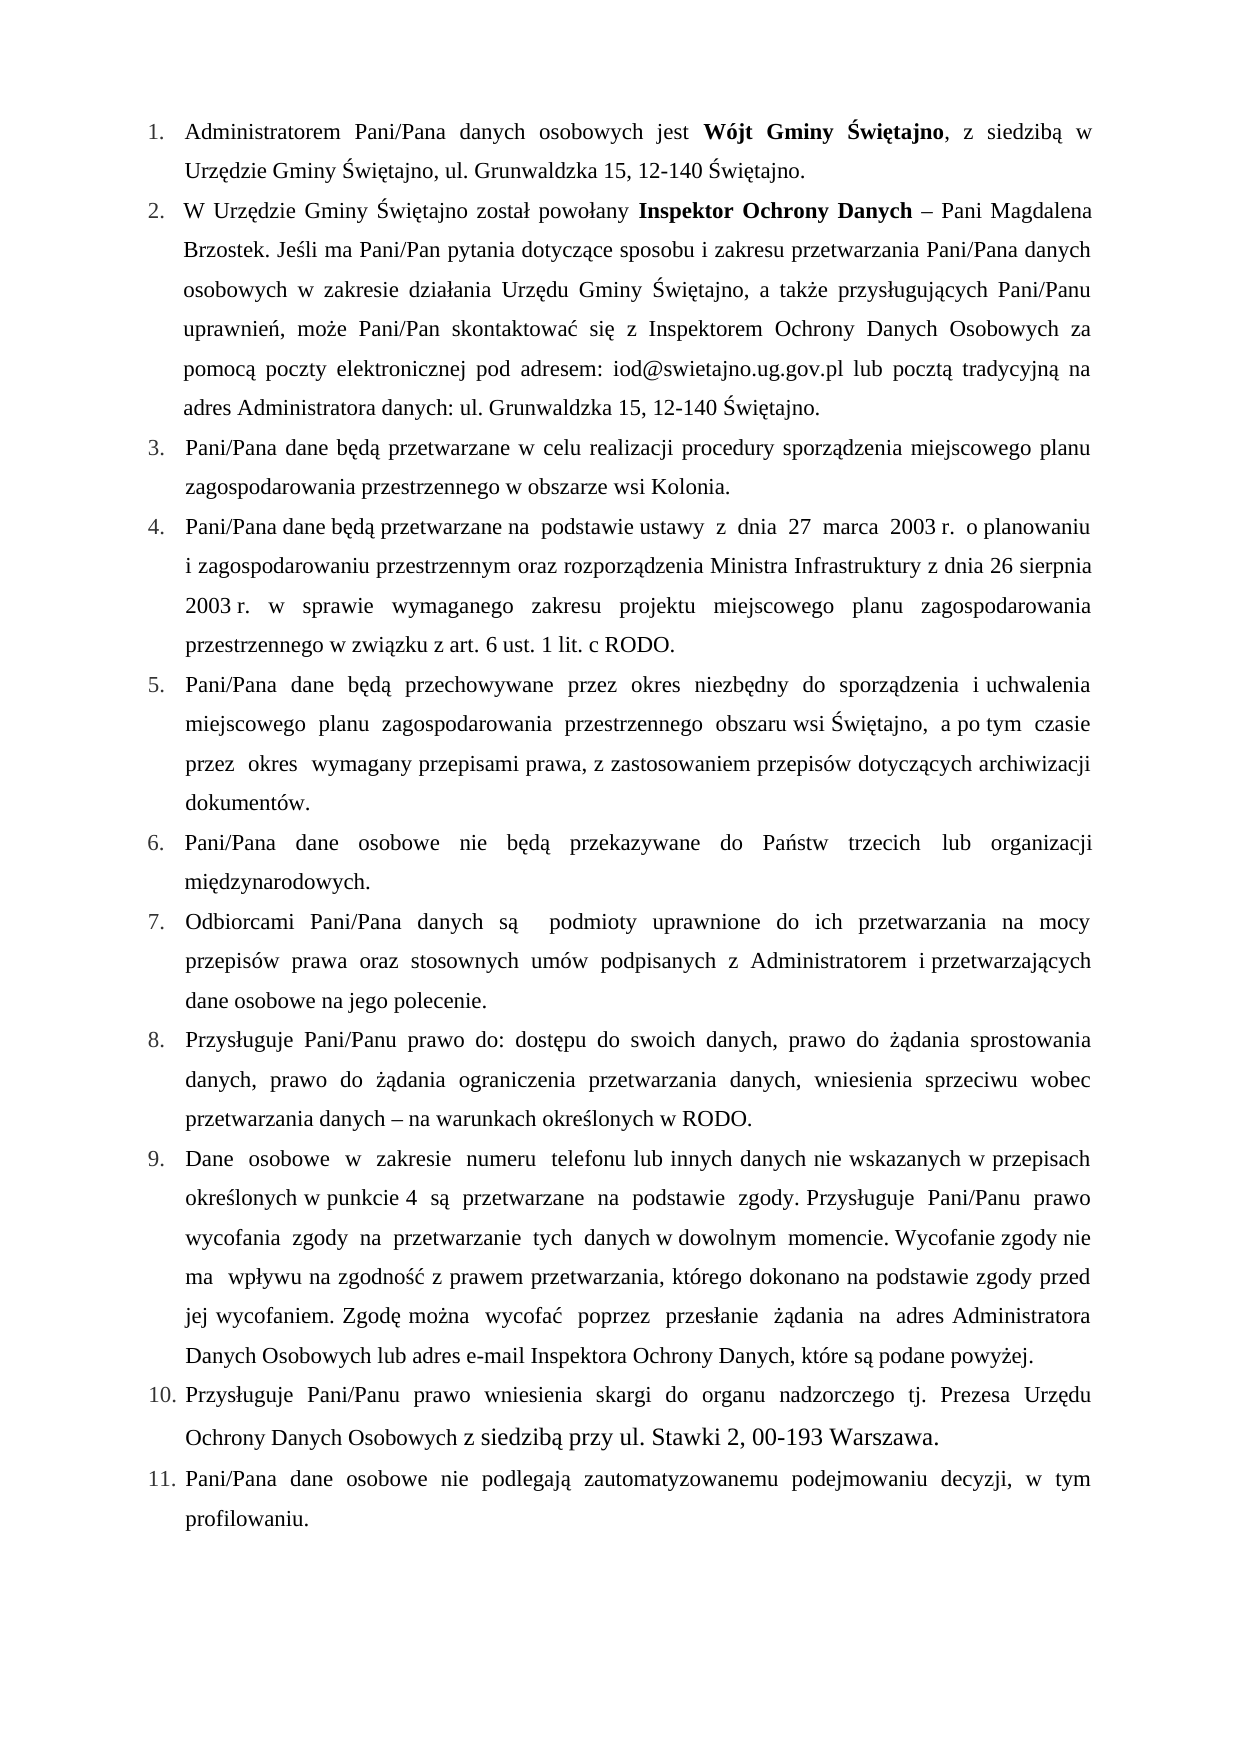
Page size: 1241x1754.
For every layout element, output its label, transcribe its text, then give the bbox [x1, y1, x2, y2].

list Pani/Pana dane osobowe nie będą przekazywane do Państw trzecich lub organizacji międzynarodowych. [147, 829, 1092, 894]
list Pani/Pana dane będą przetwarzane na podstawie ustawy z dnia 27 marca 2003 r. o planowaniu i zagospodarowaniu przestrzennym oraz rozporządzenia Ministra Infrastruktury z dnia 26 sierpnia 2003 r. w sprawie wymaganego zakresu projektu miejscowego planu zagospodarowania przestrzennego w związku z art. 6 ust. 1 lit. c RODO. [148, 513, 1092, 658]
list Odbiorcami Pani/Pana danych są podmioty uprawnione do ich przetwarzania na mocy przepisów prawa oraz stosownych umów podpisanych z Administratorem i przetwarzających dane osobowe na jego polecenie. [148, 908, 1092, 1013]
list Dane osobowe w zakresie numeru telefonu lub innych danych nie wskazanych w przepisach określonych w punkcie 4 są przetwarzane na podstawie zgody. Przysługuje Pani/Panu prawo wycofania zgody na przetwarzanie tych danych w dowolnym momencie. Wycofanie zgody nie ma wpływu na zgodność z prawem przetwarzania, którego dokonano na podstawie zgody przed jej wycofaniem. Zgodę można wycofać poprzez przesłanie żądania na adres Administratora Danych Osobowych lub adres e-mail Inspektora Ochrony Danych, które są podane powyżej. [148, 1144, 1092, 1368]
list Przysługuje Pani/Panu prawo wniesienia skargi do organu nadzorczego tj. Prezesa Urzędu Ochrony Danych Osobowych z siedzibą przy ul. Stawki 2, 00-193 Warszawa. [148, 1381, 1092, 1451]
list Pani/Pana dane będą przechowywane przez okres niezbędny do sporządzenia i uchwalenia miejscowego planu zagospodarowania przestrzennego obszaru wsi Świętajno, a po tym czasie przez okres wymagany przepisami prawa, z zastosowaniem przepisów dotyczących archiwizacji dokumentów. [148, 671, 1092, 816]
list W Urzędzie Gminy Świętajno został powołany Inspektor Ochrony Danych – Pani Magdalena Brzostek. Jeśli ma Pani/Pan pytania dotyczące sposobu i zakresu przetwarzania Pani/Pana danych osobowych w zakresie działania Urzędu Gminy Świętajno, a także przysługujących Pani/Panu uprawnień, może Pani/Pan skontaktować się z Inspektorem Ochrony Danych Osobowych za pomocą poczty elektronicznej pod adresem: iod@swietajno.ug.gov.pl lub pocztą tradycyjną na adres Administratora danych: ul. Grunwaldzka 15, 12-140 Świętajno. [148, 197, 1092, 421]
list Pani/Pana dane będą przetwarzane w celu realizacji procedury sporządzenia miejscowego planu zagospodarowania przestrzennego w obszarze wsi Kolonia. [148, 434, 1092, 500]
list Administratorem Pani/Pana danych osobowych jest Wójt Gminy Świętajno, z siedzibą w Urzędzie Gminy Świętajno, ul. Grunwaldzka 15, 12-140 Świętajno. [147, 118, 1092, 184]
list Przysługuje Pani/Panu prawo do: dostępu do swoich danych, prawo do żądania sprostowania danych, prawo do żądania ograniczenia przetwarzania danych, wniesienia sprzeciwu wobec przetwarzania danych – na warunkach określonych w RODO. [148, 1026, 1092, 1131]
list Pani/Pana dane osobowe nie podlegają zautomatyzowanemu podejmowaniu decyzji, w tym profilowaniu. [148, 1465, 1092, 1531]
